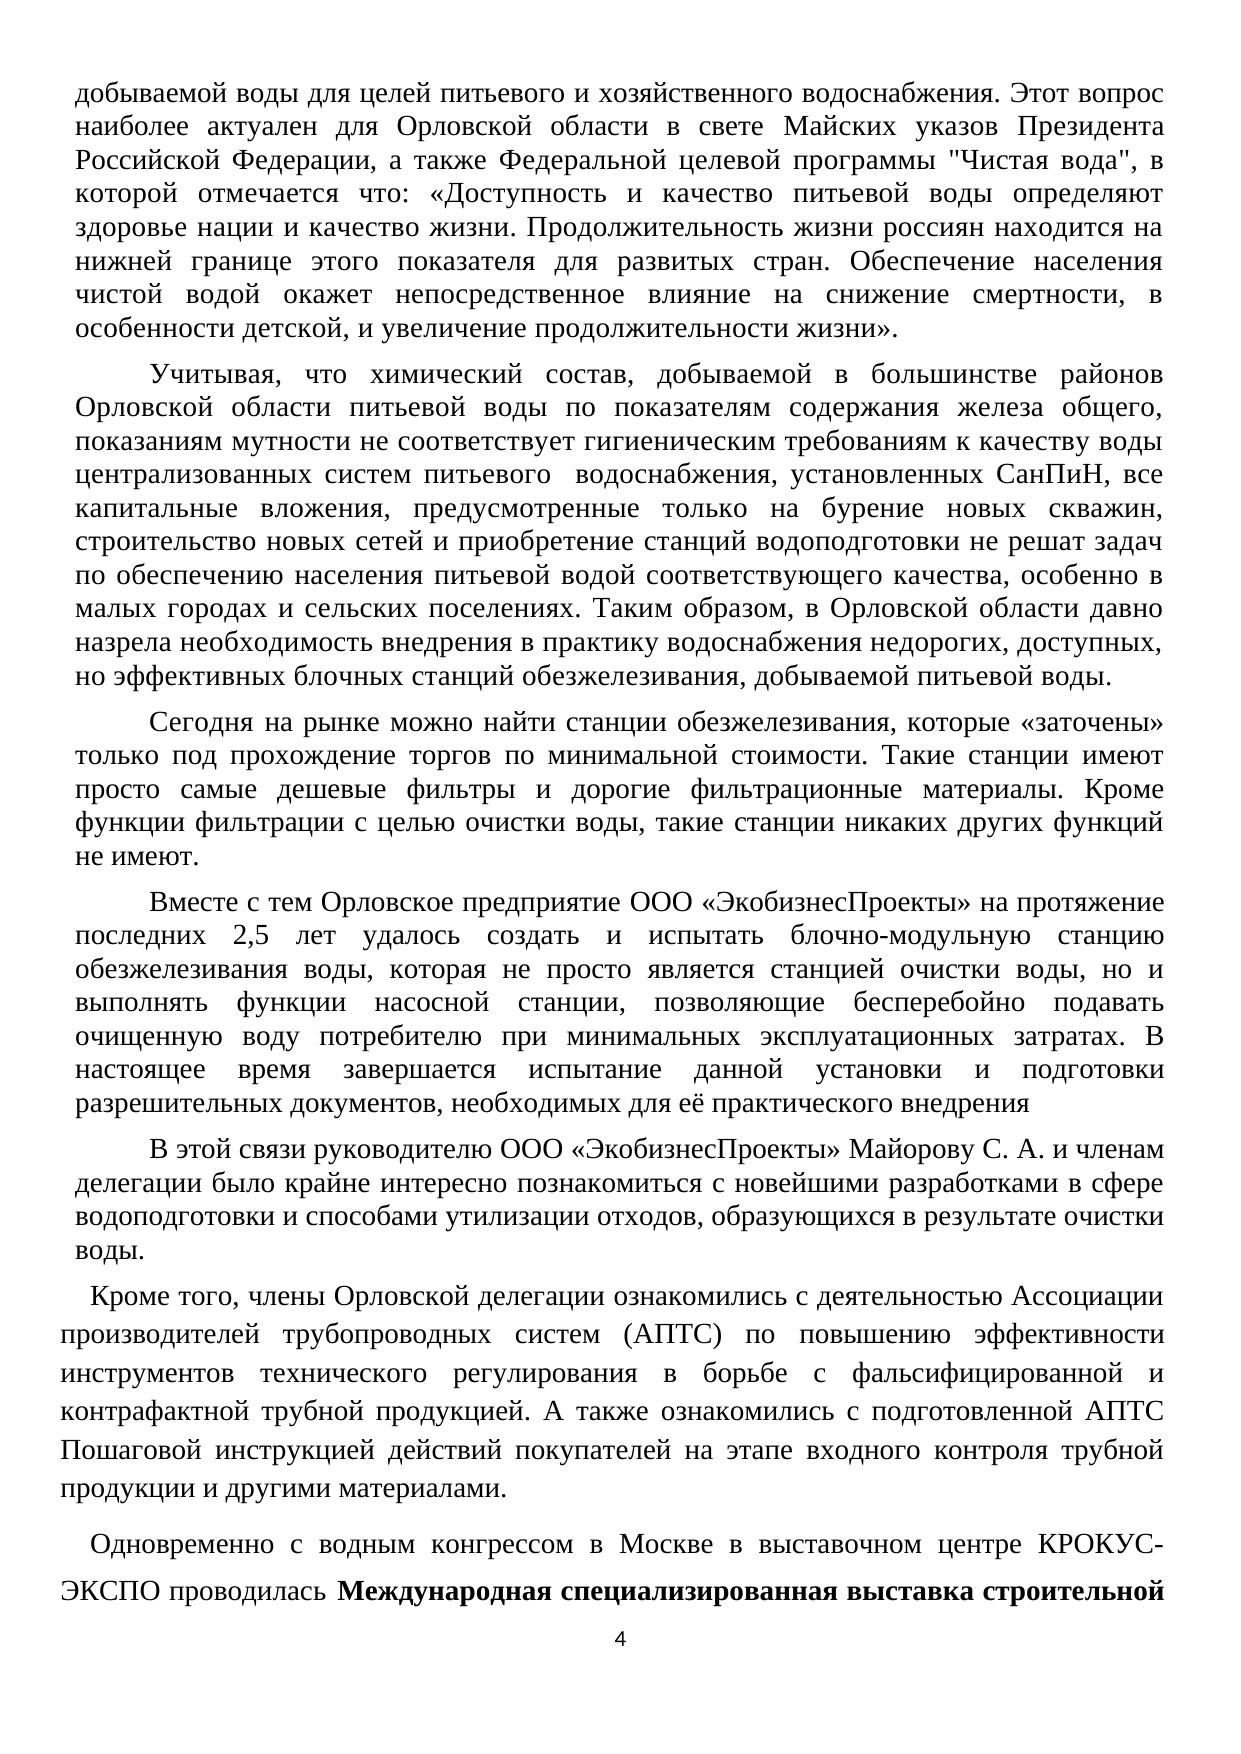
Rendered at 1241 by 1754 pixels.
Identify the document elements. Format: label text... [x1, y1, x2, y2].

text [75, 75, 1165, 343]
text Учитывая, что химический состав, добываемой в большинстве районов Орловской области питьевой воды по показателям содержания железа общего, показаниям мутности не соответствует гигиеническим требованиям к качеству воды централизованных систем питьевого водоснабжения, установленных СанПиН, все капитальные вложения, предусмотренные только на бурение новых скважин, строительство новых сетей и приобретение станций водоподготовки не решат задач по обеспечению населения питьевой водой соответствующего качества, особенно в малых городах и сельских поселениях. Таким образом, в Орловской области давно назрела необходимость внедрения в практику водоснабжения недорогих, доступных, но эффективных блочных станций обезжелезивания, добываемой питьевой воды. [75, 356, 1165, 691]
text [60, 1526, 1165, 1609]
text Кроме того, члены Орловской делегации ознакомились с деятельностью Ассоциации производителей трубопроводных систем (АПТС) по повышению эффективности инструментов технического регулирования в борьбе с фальсифицированной и контрафактной трубной продукцией. А также ознакомились с подготовленной АПТС Пошаговой инструкцией действий покупателей на этапе входного контроля трубной продукции и другими материалами. [60, 1278, 1165, 1504]
text В этой связи руководителю ООО «ЭкобизнесПроекты» Майорову С. А. и членам делегации было крайне интересно познакомиться с новейшими разработками в сфере водоподготовки и способами утилизации отходов, образующихся в результате очистки воды. [75, 1131, 1165, 1265]
text Вместе с тем Орловское предприятие ООО «ЭкобизнесПроекты» на протяжение последних 2,5 лет удалось создать и испытать блочно-модульную станцию обезжелезивания воды, которая не просто является станцией очистки воды, но и выполнять функции насосной станции, позволяющие бесперебойно подавать очищенную воду потребителю при минимальных эксплуатационных затратах. В настоящее время завершается испытание данной установки и подготовки разрешительных документов, необходимых для её практического внедрения [75, 884, 1165, 1119]
text Сегодня на рынке можно найти станции обезжелезивания, которые «заточены» только под прохождение торгов по минимальной стоимости. Такие станции имеют просто самые дешевые фильтры и дорогие фильтрационные материалы. Кроме функции фильтрации с целью очистки воды, такие станции никаких других функций не имеют. [75, 704, 1165, 871]
